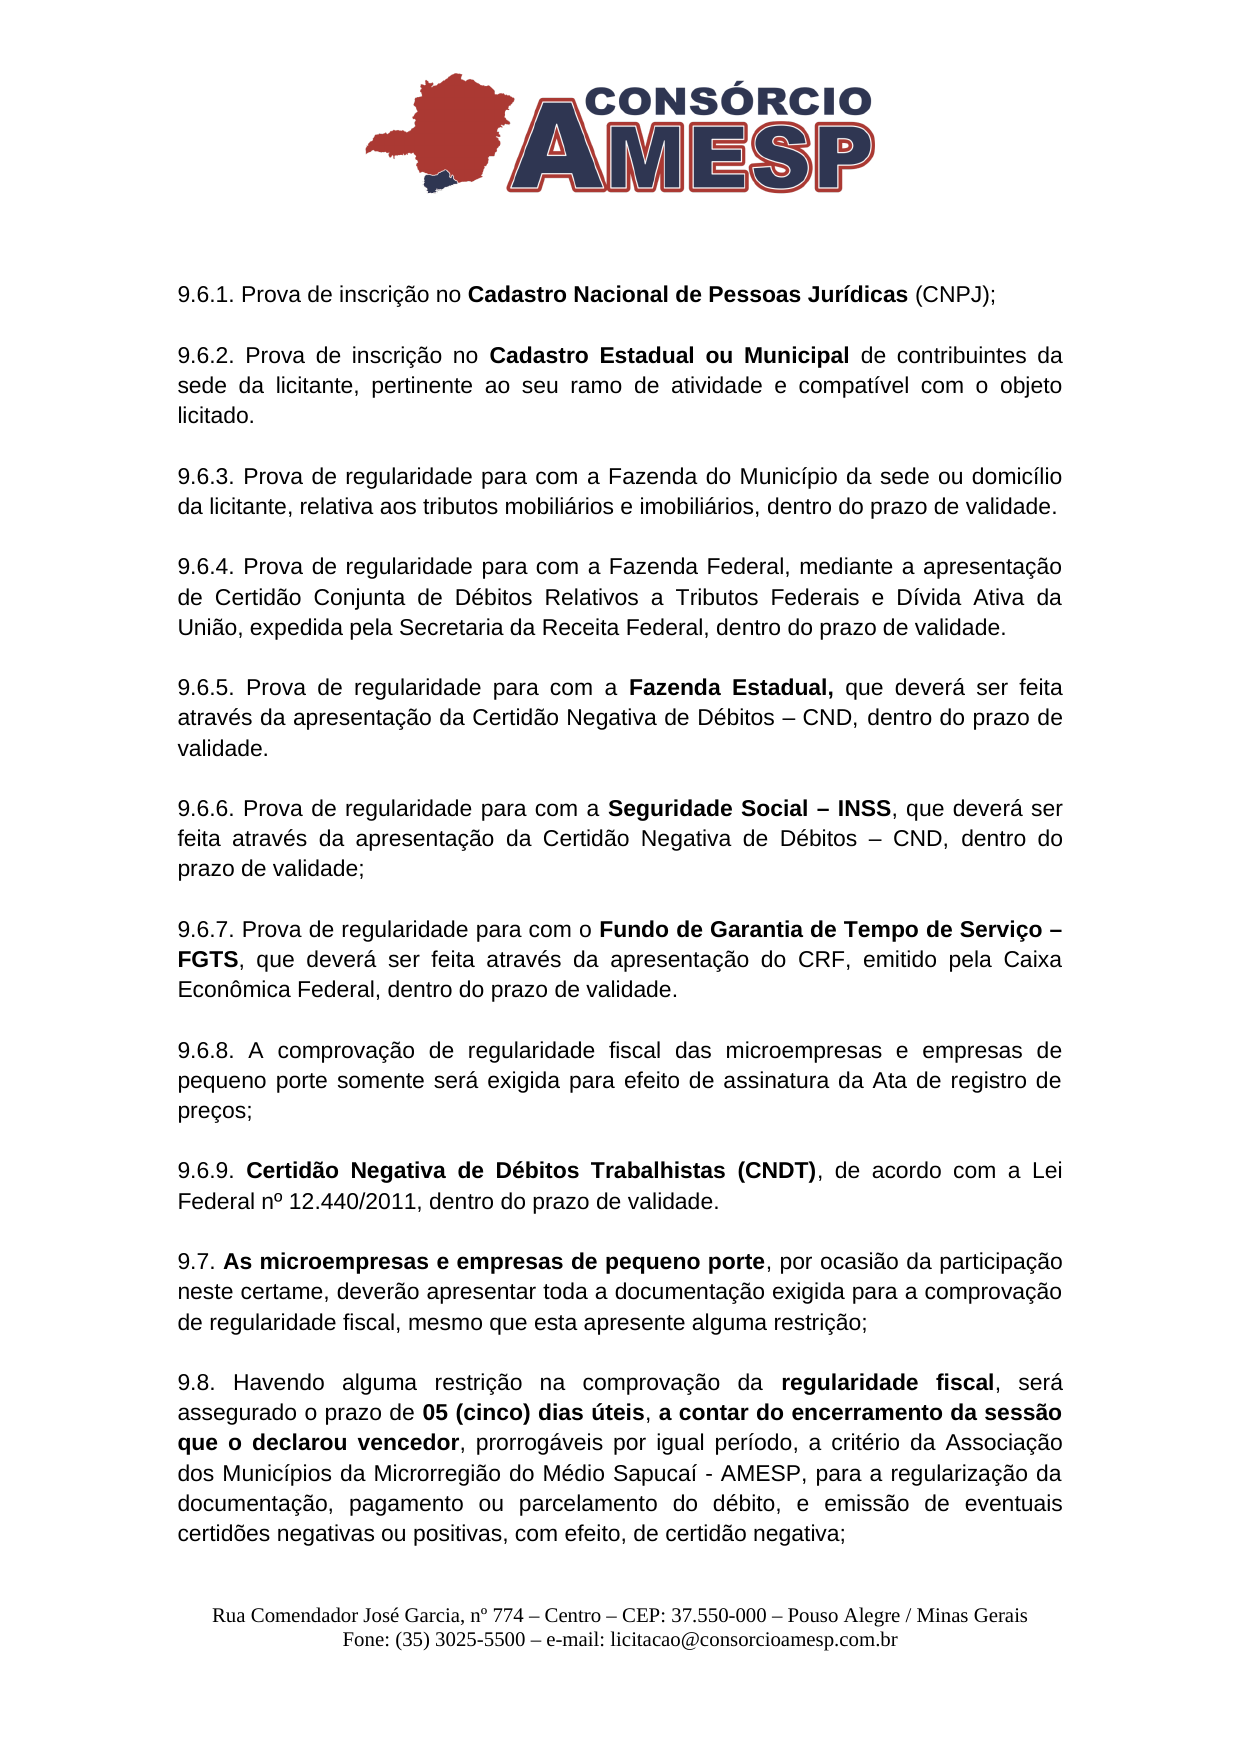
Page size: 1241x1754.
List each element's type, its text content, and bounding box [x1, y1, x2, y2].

text 9.6.1. Prova de inscrição no Cadastro Nacional de Pessoas Jurídicas (CNPJ); [177, 281, 1063, 308]
text 9.7. As microempresas e empresas de pequeno porte, por ocasião da participação neste certame, deverão apresentar toda a documentação exigida para a comprovação de regularidade fiscal, mesmo que esta apresente alguma restrição; [177, 1248, 1063, 1335]
text 9.8. Havendo alguma restrição na comprovação da regularidade fiscal, será assegurado o prazo de 05 (cinco) dias úteis, a contar do encerramento da sessão que o declarou vencedor, prorrogáveis por igual período, a critério da Associação dos Municípios da Microrregião do Médio Sapucaí - AMESP, para a regularização da documentação, pagamento ou parcelamento do débito, e emissão de eventuais certidões negativas ou positivas, com efeito, de certidão negativa; [177, 1369, 1063, 1546]
text 9.6.4. Prova de regularidade para com a Fazenda Federal, mediante a apresentação de Certidão Conjunta de Débitos Relativos a Tributos Federais e Dívida Ativa da União, expedida pela Secretaria da Receita Federal, dentro do prazo de validade. [177, 553, 1063, 640]
text 9.6.8. A comprovação de regularidade fiscal das microempresas e empresas de pequeno porte somente será exigida para efeito de assinatura da Ata de registro de preços; [177, 1037, 1063, 1123]
text 9.6.5. Prova de regularidade para com a Fazenda Estadual, que deverá ser feita através da apresentação da Certidão Negativa de Débitos – CND, dentro do prazo de validade. [177, 674, 1063, 761]
picture [365, 73, 875, 194]
text 9.6.2. Prova de inscrição no Cadastro Estadual ou Municipal de contribuintes da sede da licitante, pertinente ao seu ramo de atividade e compatível com o objeto licitado. [177, 342, 1063, 428]
text 9.6.9. Certidão Negativa de Débitos Trabalhistas (CNDT), de acordo com a Lei Federal nº 12.440/2011, dentro do prazo de validade. [177, 1157, 1063, 1214]
text 9.6.7. Prova de regularidade para com o Fundo de Garantia de Tempo de Serviço – FGTS, que deverá ser feita através da apresentação do CRF, emitido pela Caixa Econômica Federal, dentro do prazo de validade. [177, 916, 1063, 1002]
text 9.6.6. Prova de regularidade para com a Seguridade Social – INSS, que deverá ser feita através da apresentação da Certidão Negativa de Débitos – CND, dentro do prazo de validade; [177, 795, 1063, 882]
text 9.6.3. Prova de regularidade para com a Fazenda do Município da sede ou domicílio da licitante, relativa aos tributos mobiliários e imobiliários, dentro do prazo de validade. [177, 463, 1063, 519]
